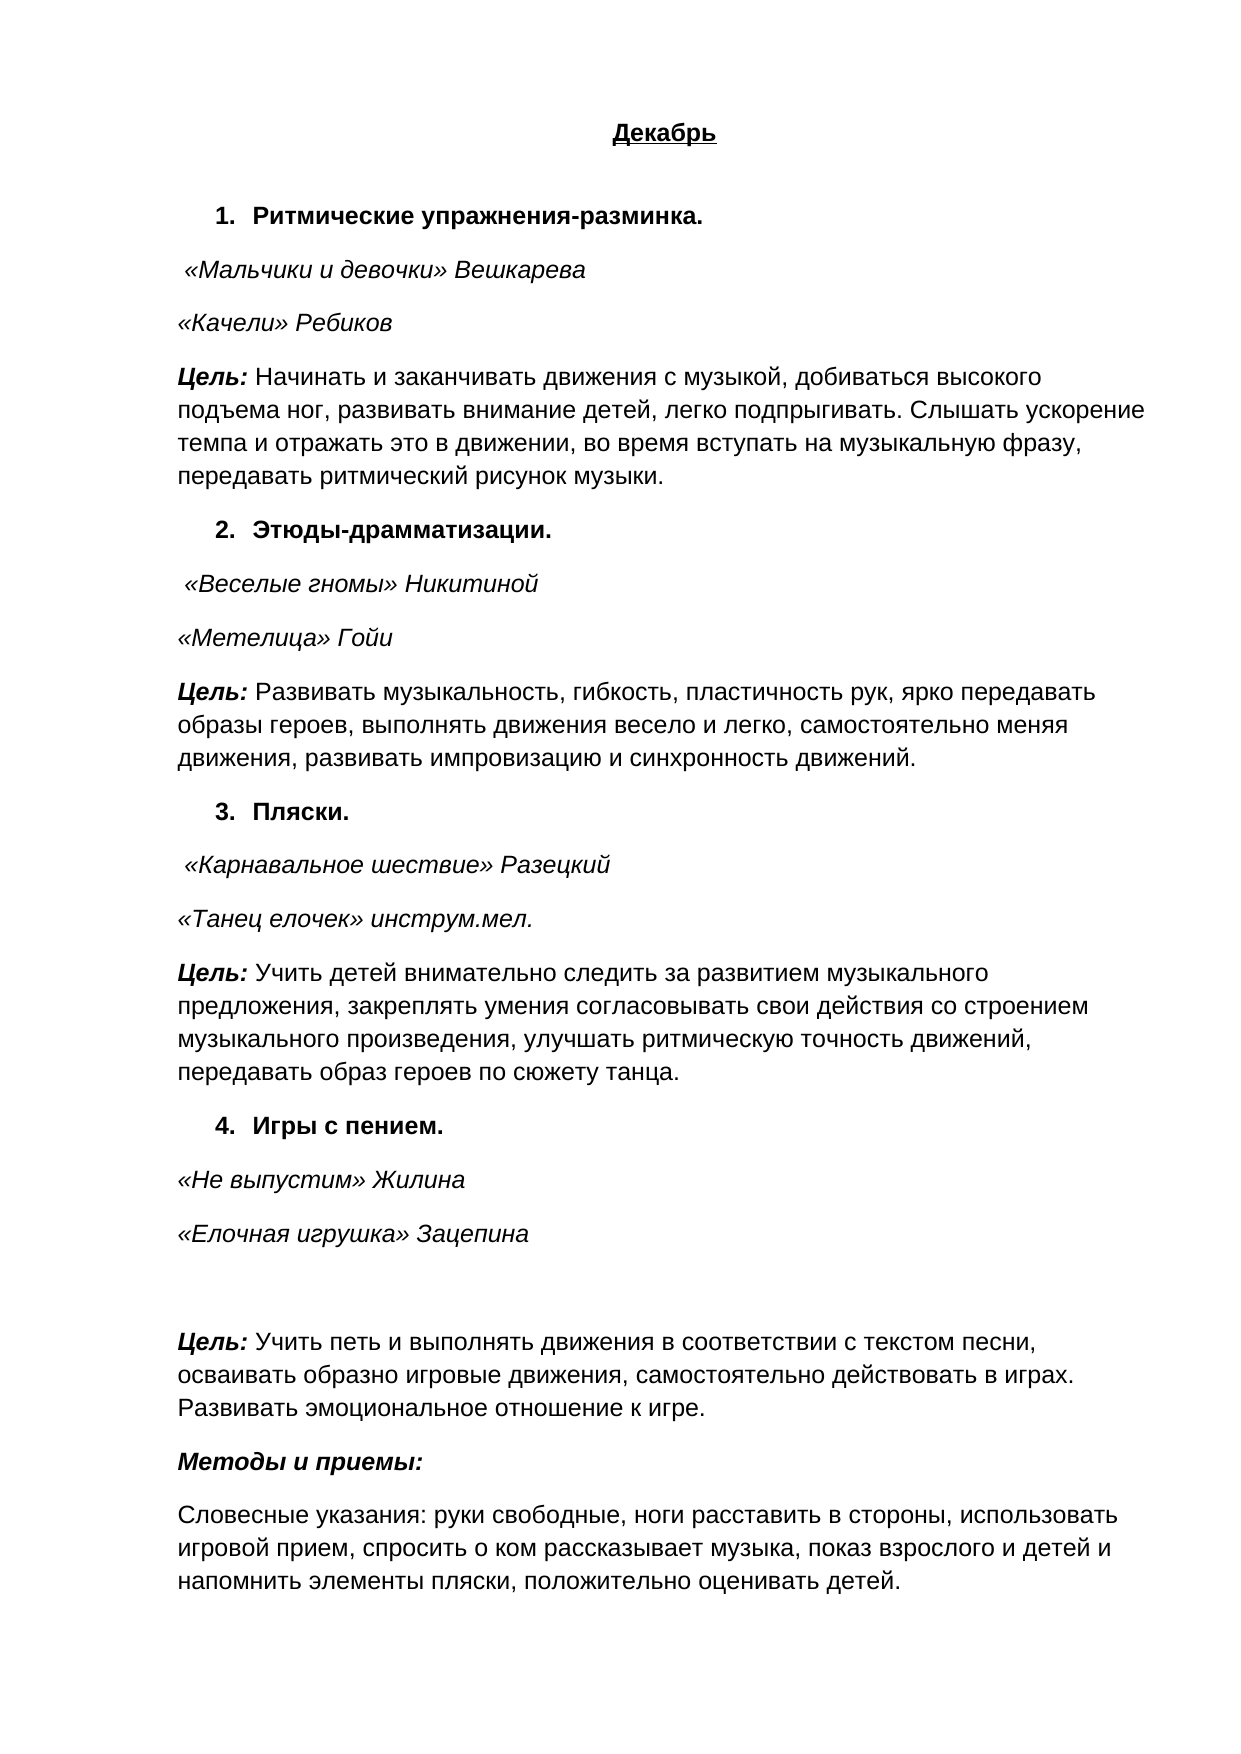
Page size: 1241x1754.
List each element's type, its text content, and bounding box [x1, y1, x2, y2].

list Ритмические упражнения-разминка. [215, 201, 1152, 229]
text Цель: Начинать и заканчивать движения с музыкой, добиваться высокого подъема ног, развивать внимание детей, легко подпрыгивать. Слышать ускорение темпа и отражать это в движении, во время вступать на музыкальную фразу, передавать ритмический рисунок музыки. [177, 362, 1152, 490]
list Этюды-драмматизации. [215, 515, 1152, 544]
subtitle Декабрь [177, 118, 1152, 147]
text «Веселые гномы» Никитиной [177, 569, 1152, 598]
text «Танец елочек» инструм.мел. [177, 904, 1152, 933]
text Цель: Учить детей внимательно следить за развитием музыкального предложения, закреплять умения согласовывать свои действия со строением музыкального произведения, улучшать ритмическую точность движений, передавать образ героев по сюжету танца. [177, 958, 1152, 1086]
text «Не выпустим» Жилина [177, 1165, 1152, 1194]
list Пляски. [215, 797, 1152, 825]
text «Карнавальное шествие» Разецкий [177, 851, 1152, 879]
text «Елочная игрушка» Зацепина [177, 1219, 1152, 1248]
text «Метелица» Гойи [177, 623, 1152, 652]
text Методы и приемы: [177, 1446, 1152, 1475]
list Игры с пением. [215, 1111, 1152, 1140]
text Цель: Учить петь и выполнять движения в соответствии с текстом песни, осваивать образно игровые движения, самостоятельно действовать в играх. Развивать эмоциональное отношение к игре. [177, 1327, 1152, 1421]
text Словесные указания: руки свободные, ноги расставить в стороны, использовать игровой прием, спросить о ком рассказывает музыка, показ взрослого и детей и напомнить элементы пляски, положительно оценивать детей. [177, 1500, 1152, 1595]
text Цель: Развивать музыкальность, гибкость, пластичность рук, ярко передавать образы героев, выполнять движения весело и легко, самостоятельно меняя движения, развивать импровизацию и синхронность движений. [177, 677, 1152, 772]
text «Качели» Ребиков [177, 308, 1152, 337]
text «Мальчики и девочки» Вешкарева [177, 254, 1152, 283]
